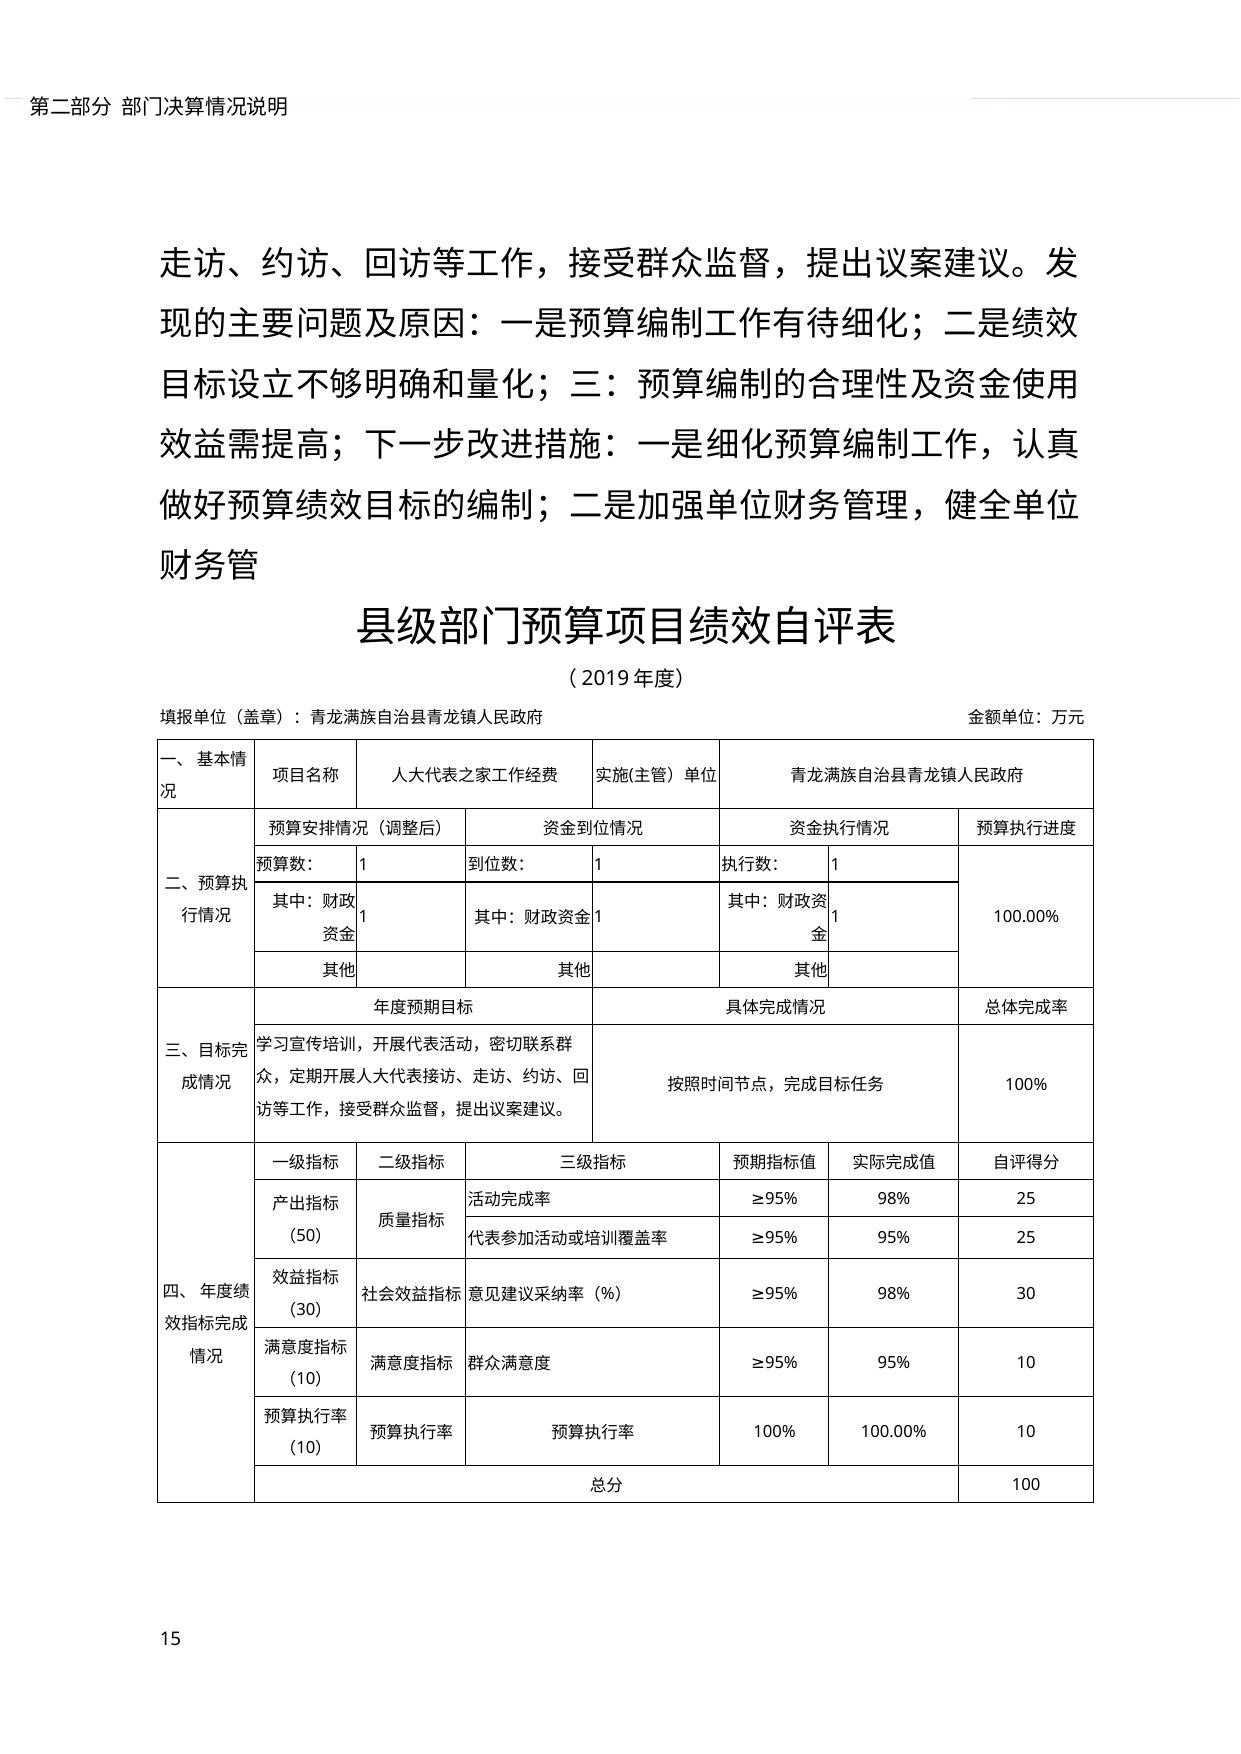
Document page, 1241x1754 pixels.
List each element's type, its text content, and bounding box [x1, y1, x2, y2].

table_cell 按照时间节点，完成目标任务 [593, 1025, 958, 1142]
table_cell 预算安排情况（调整后） [255, 809, 465, 845]
table_cell 满意度指标 [357, 1328, 465, 1396]
table_cell 一、 基本情况 [158, 740, 254, 808]
table_cell 学习宣传培训，开展代表活动，密切联系群众，定期开展人大代表接访、走访、约访、回访等工作，接受群众监督，提出议案建议。 [255, 1025, 592, 1142]
table_cell 效益指标（30） [255, 1259, 356, 1327]
table_cell 100% [720, 1397, 828, 1465]
table_cell 预算数： [255, 846, 356, 881]
table_cell 活动完成率 [466, 1180, 719, 1216]
table_cell 1 [829, 883, 958, 951]
table_cell 预算执行进度 [959, 809, 1093, 845]
table_cell 总体完成率 [959, 988, 1093, 1024]
table_cell [593, 952, 719, 987]
table_cell 预算执行率（10） [255, 1397, 356, 1465]
table_header 县级部门预算项目绩效自评表 [158, 590, 1093, 658]
table_cell 其他 [466, 952, 592, 987]
table_cell 1 [593, 846, 719, 881]
table_cell 98% [829, 1259, 958, 1327]
table_cell ≥95% [720, 1180, 828, 1216]
table_cell 预算执行率 [357, 1397, 465, 1465]
table_cell 代表参加活动或培训覆盖率 [466, 1217, 719, 1258]
table_cell 1 [829, 846, 958, 881]
table_cell 1 [357, 883, 465, 951]
table_cell 意见建议采纳率（%） [466, 1259, 719, 1327]
table_cell 95% [829, 1328, 958, 1396]
table_cell 自评得分 [959, 1143, 1093, 1179]
table_cell [357, 952, 465, 987]
table_cell 100.00% [829, 1397, 958, 1465]
table_cell 年度预期目标 [255, 988, 592, 1024]
table_cell 三级指标 [466, 1143, 719, 1179]
table_cell 资金执行情况 [720, 809, 958, 845]
table_cell 质量指标 [357, 1180, 465, 1258]
table_cell 100 [959, 1466, 1093, 1502]
table_cell ≥95% [720, 1259, 828, 1327]
table_cell 25 [959, 1180, 1093, 1216]
table_cell 其中：财政资金 [720, 883, 828, 951]
table_cell 满意度指标（10） [255, 1328, 356, 1396]
table_cell 10 [959, 1328, 1093, 1396]
table_cell 执行数： [720, 846, 828, 881]
table_cell 项目名称 [255, 740, 356, 808]
table_cell 二、预算执行情况 [158, 809, 254, 987]
table_cell 其他 [720, 952, 828, 987]
table_cell ≥95% [720, 1328, 828, 1396]
table_cell 其中：财政资金 [466, 883, 592, 951]
table_cell 人大代表之家工作经费 [357, 740, 592, 808]
table_cell 金额单位：万元 [959, 694, 1093, 739]
table_cell 社会效益指标 [357, 1259, 465, 1327]
table_cell [829, 952, 958, 987]
table_cell 一级指标 [255, 1143, 356, 1179]
table_cell 预算执行率 [466, 1397, 719, 1465]
table_cell 资金到位情况 [466, 809, 719, 845]
table_cell 具体完成情况 [593, 988, 958, 1024]
table_cell 100.00% [959, 846, 1093, 987]
table_cell 其他 [255, 952, 356, 987]
table_cell 25 [959, 1217, 1093, 1258]
table_cell 其中：财政资金 [255, 883, 356, 951]
table_cell 总分 [255, 1466, 958, 1502]
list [159, 227, 1081, 589]
table_cell 95% [829, 1217, 958, 1258]
table_cell 二级指标 [357, 1143, 465, 1179]
table_cell 100% [959, 1025, 1093, 1142]
table_cell 四、 年度绩效指标完成情况 [158, 1143, 254, 1502]
table_cell 实施(主管）单位 [593, 740, 719, 808]
table_cell 三、目标完成情况 [158, 988, 254, 1142]
table_cell 10 [959, 1397, 1093, 1465]
table_cell 30 [959, 1259, 1093, 1327]
table_cell 产出指标（50） [255, 1180, 356, 1258]
table_cell 填报单位（盖章）：青龙满族自治县青龙镇人民政府 [158, 694, 958, 739]
table_cell 1 [357, 846, 465, 881]
table_cell （ 2019年度） [158, 658, 1093, 693]
table_cell 实际完成值 [829, 1143, 958, 1179]
table_cell 预期指标值 [720, 1143, 828, 1179]
table_cell ≥95% [720, 1217, 828, 1258]
table_cell 98% [829, 1180, 958, 1216]
table_cell 群众满意度 [466, 1328, 719, 1396]
table_cell 1 [593, 883, 719, 951]
table_cell 青龙满族自治县青龙镇人民政府 [720, 740, 1093, 808]
table_cell 到位数： [466, 846, 592, 881]
